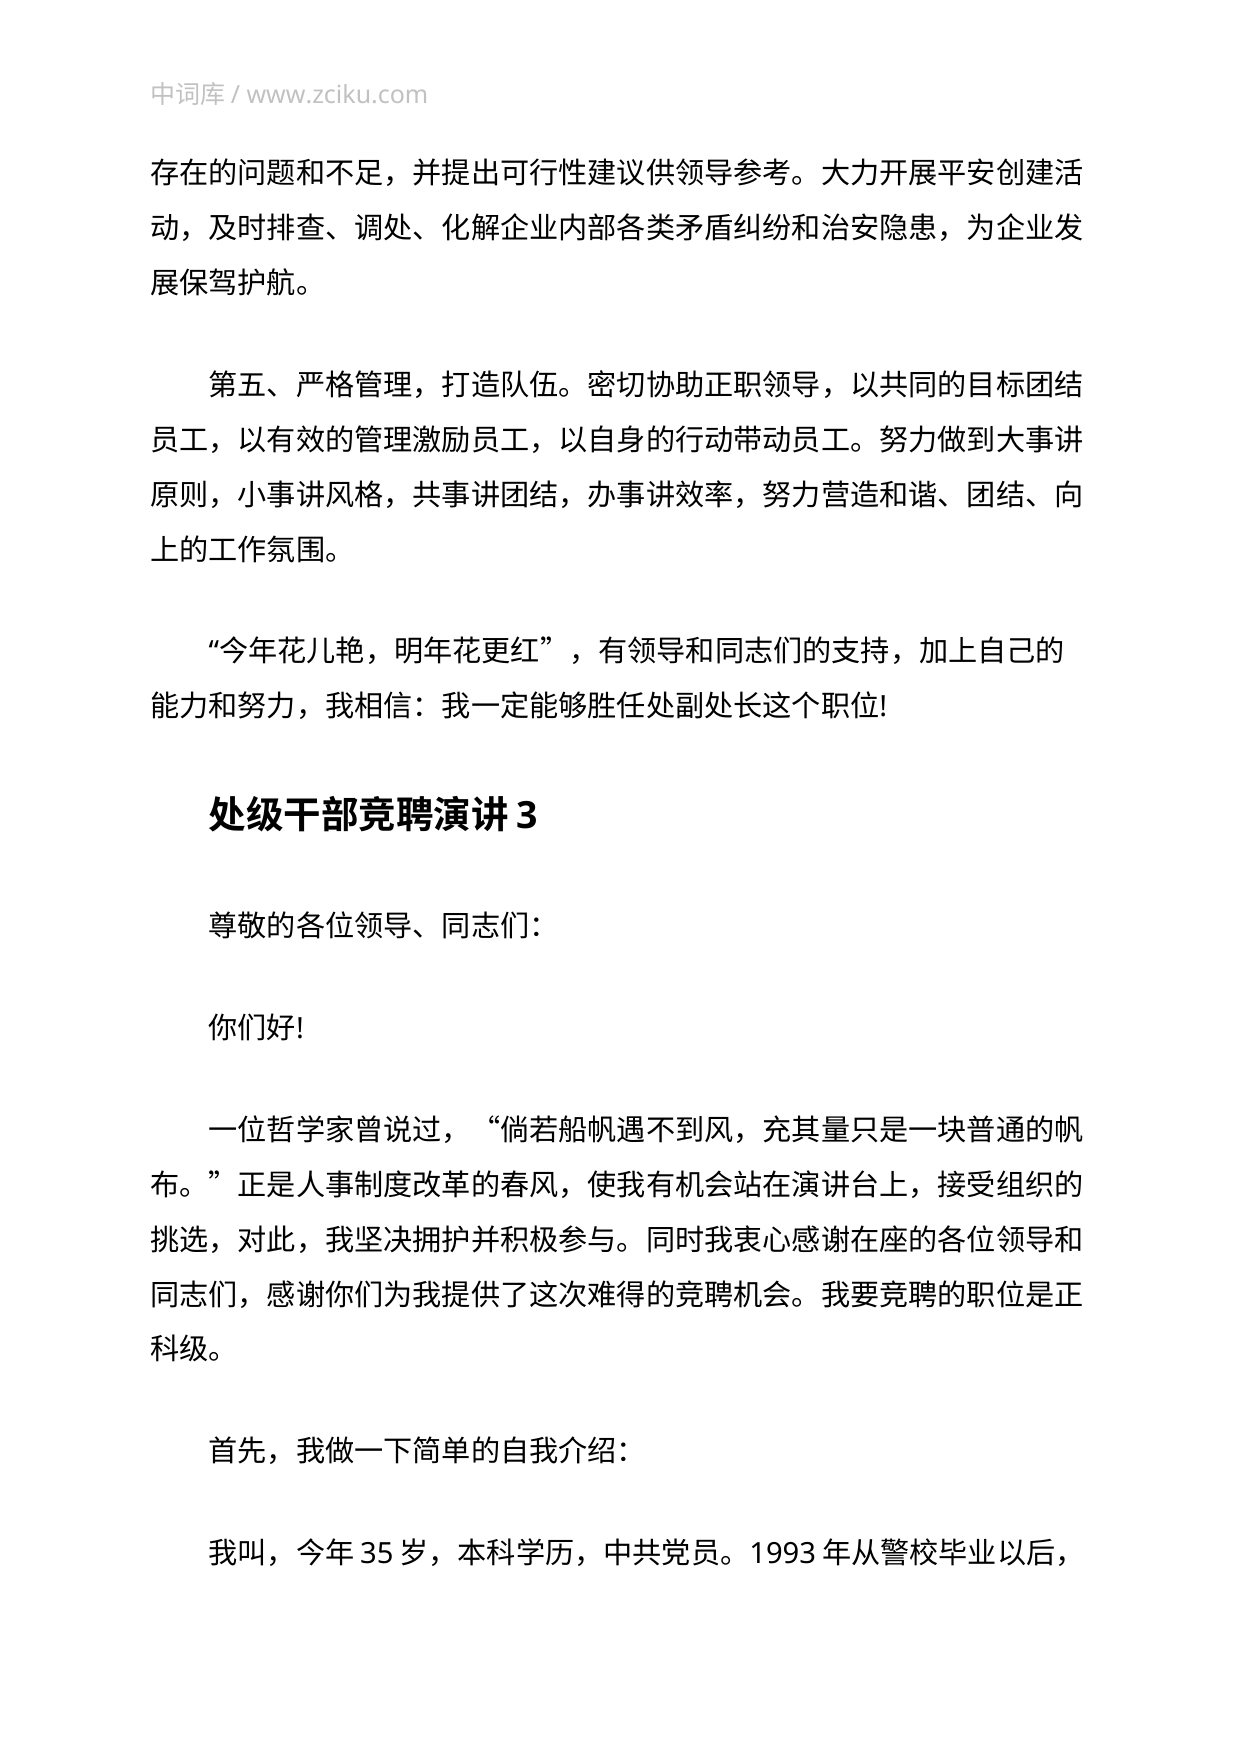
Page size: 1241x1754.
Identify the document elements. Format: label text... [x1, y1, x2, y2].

text 第五、严格管理，打造队伍。密切协助正职领导，以共同的目标团结员工，以有效的管理激励员工，以自身的行动带动员工。努力做到大事讲原则，小事讲风格，共事讲团结，办事讲效率，努力营造和谐、团结、向上的工作氛围。 [150, 362, 1090, 568]
text 首先，我做一下简单的自我介绍： [150, 1428, 1090, 1470]
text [150, 150, 1090, 302]
text 处级干部竞聘演讲3 [150, 785, 1090, 839]
text “今年花儿艳，明年花更红”，有领导和同志们的支持，加上自己的能力和努力，我相信：我一定能够胜任处副处长这个职位! [150, 628, 1090, 725]
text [150, 1529, 1090, 1572]
text 一位哲学家曾说过，“倘若船帆遇不到风，充其量只是一块普通的帆布。”正是人事制度改革的春风，使我有机会站在演讲台上，接受组织的挑选，对此，我坚决拥护并积极参与。同时我衷心感谢在座的各位领导和同志们，感谢你们为我提供了这次难得的竞聘机会。我要竞聘的职位是正科级。 [150, 1106, 1090, 1368]
text 尊敬的各位领导、同志们： [150, 903, 1090, 945]
text 你们好! [150, 1004, 1090, 1047]
